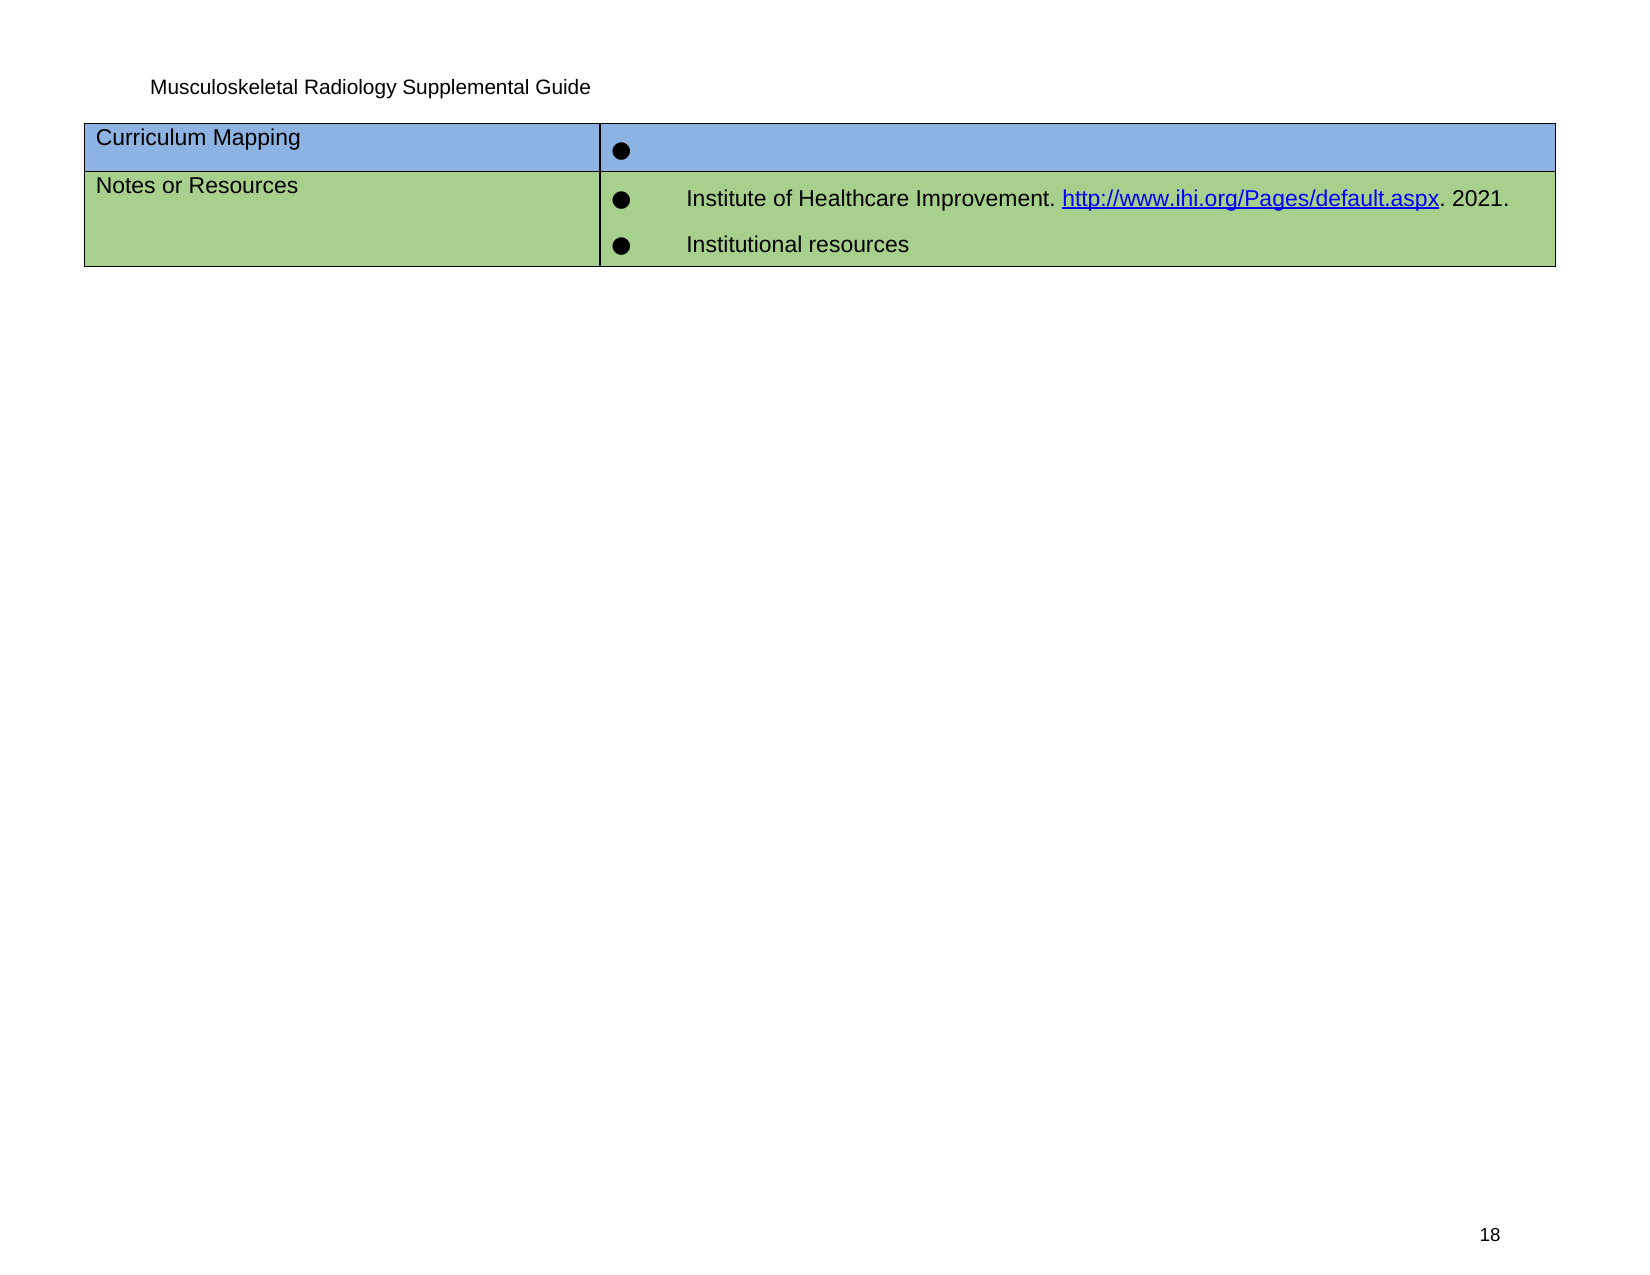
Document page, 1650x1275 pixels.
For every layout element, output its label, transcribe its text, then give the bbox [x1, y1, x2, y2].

table_cell Institute of Healthcare Improvement. http://www.ihi.org/Pages/default.aspx. 2021. Institutional resources [601, 172, 1555, 266]
table_cell [601, 124, 1555, 171]
table_cell Notes or Resources [85, 172, 599, 266]
table_cell Curriculum Mapping [85, 124, 599, 171]
